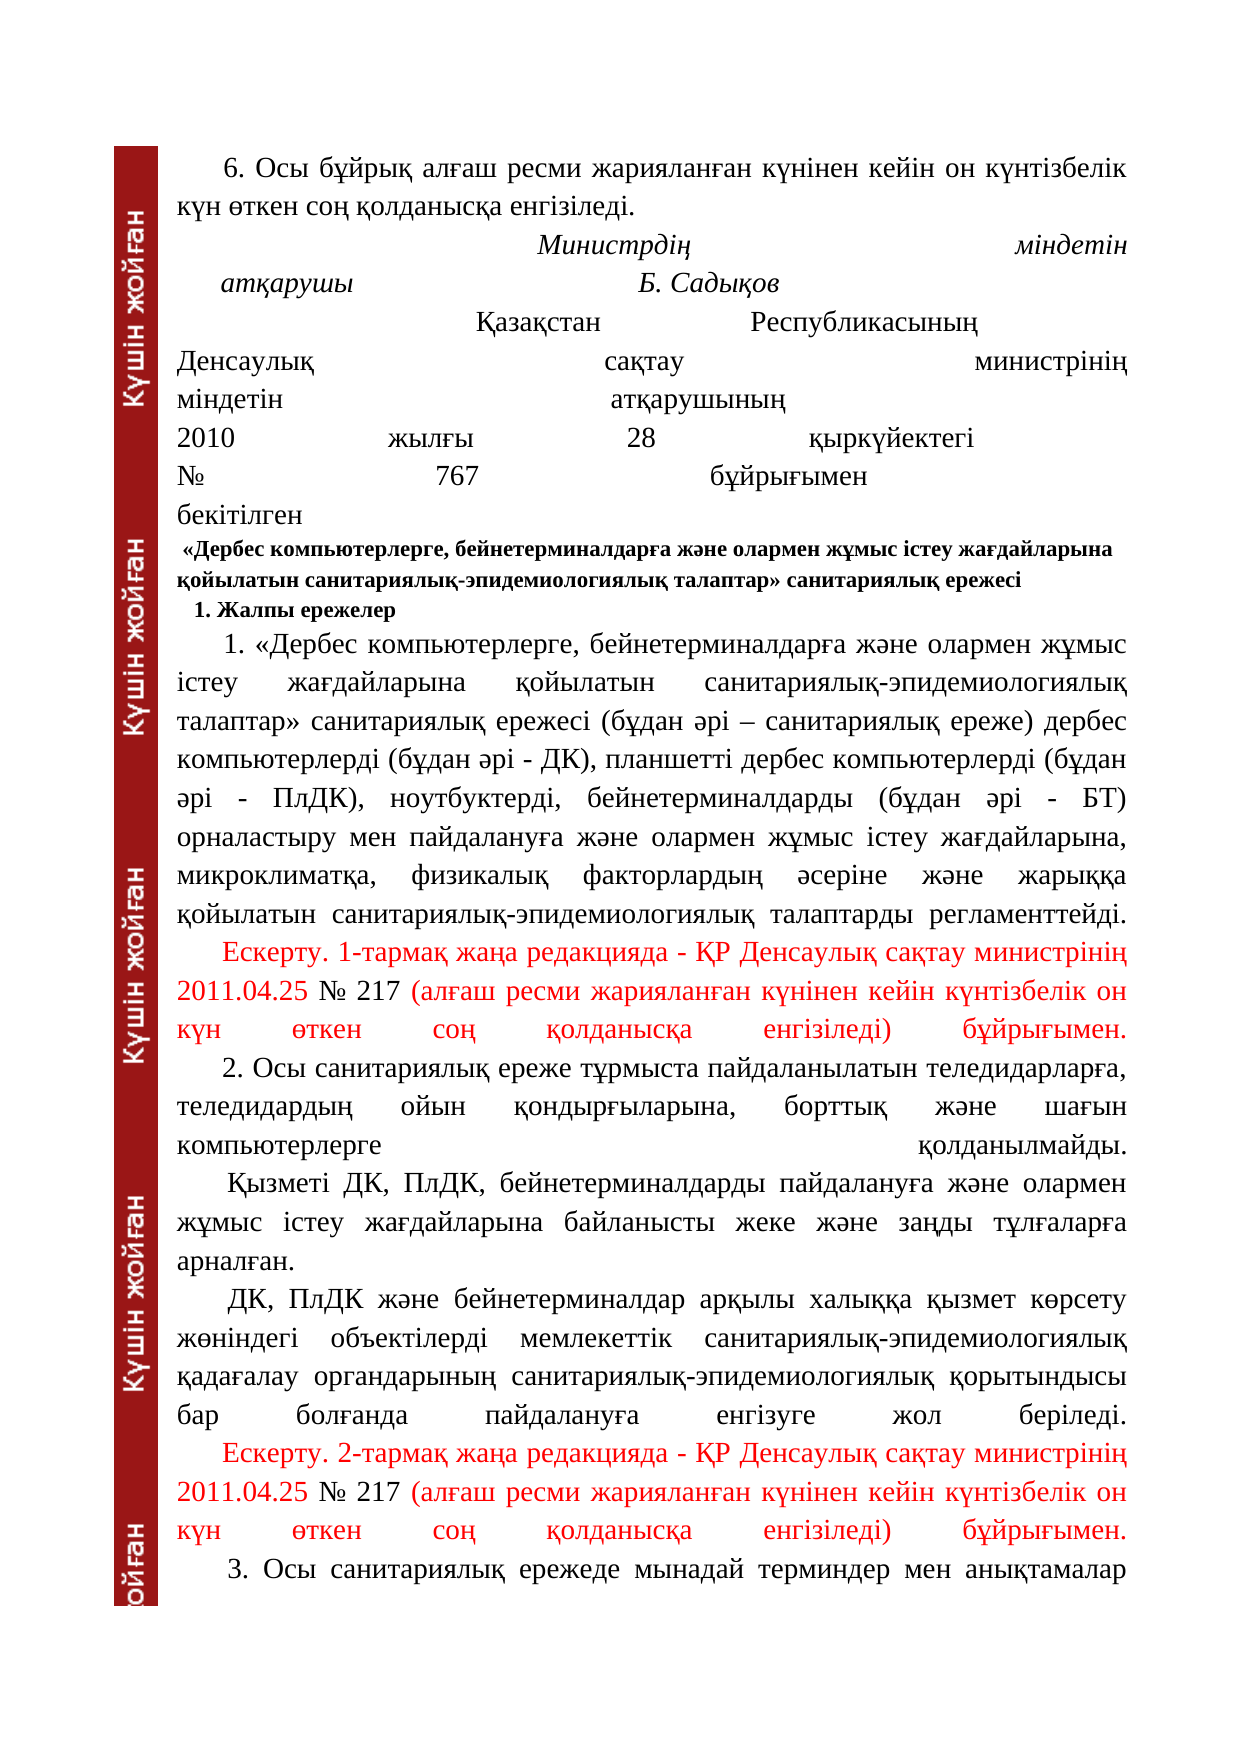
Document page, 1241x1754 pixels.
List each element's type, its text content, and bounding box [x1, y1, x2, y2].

picture [114, 592, 158, 596]
picture [114, 1584, 158, 1606]
picture [114, 622, 158, 626]
text 1. Жалпы ережелер [112, 596, 1128, 622]
picture [114, 146, 158, 150]
text Қазақстан Республикасының Денсаулық сақтау министрінің міндетін атқарушының 2010 жылғы 28 қыркүйектегі № 767 бұйрығымен бекiтiлген [112, 304, 1128, 530]
picture [114, 299, 158, 304]
text Министрдің міндетін атқарушы Б. Садықов [112, 227, 1128, 299]
picture [114, 222, 158, 227]
text «Дербес компьютерлерге, бейнетерминалдарға және олармен жұмыс істеу жағдайларына қойылатын санитариялық-эпидемиологиялық талаптар» санитариялық ережесі [112, 535, 1128, 592]
picture [114, 530, 158, 535]
